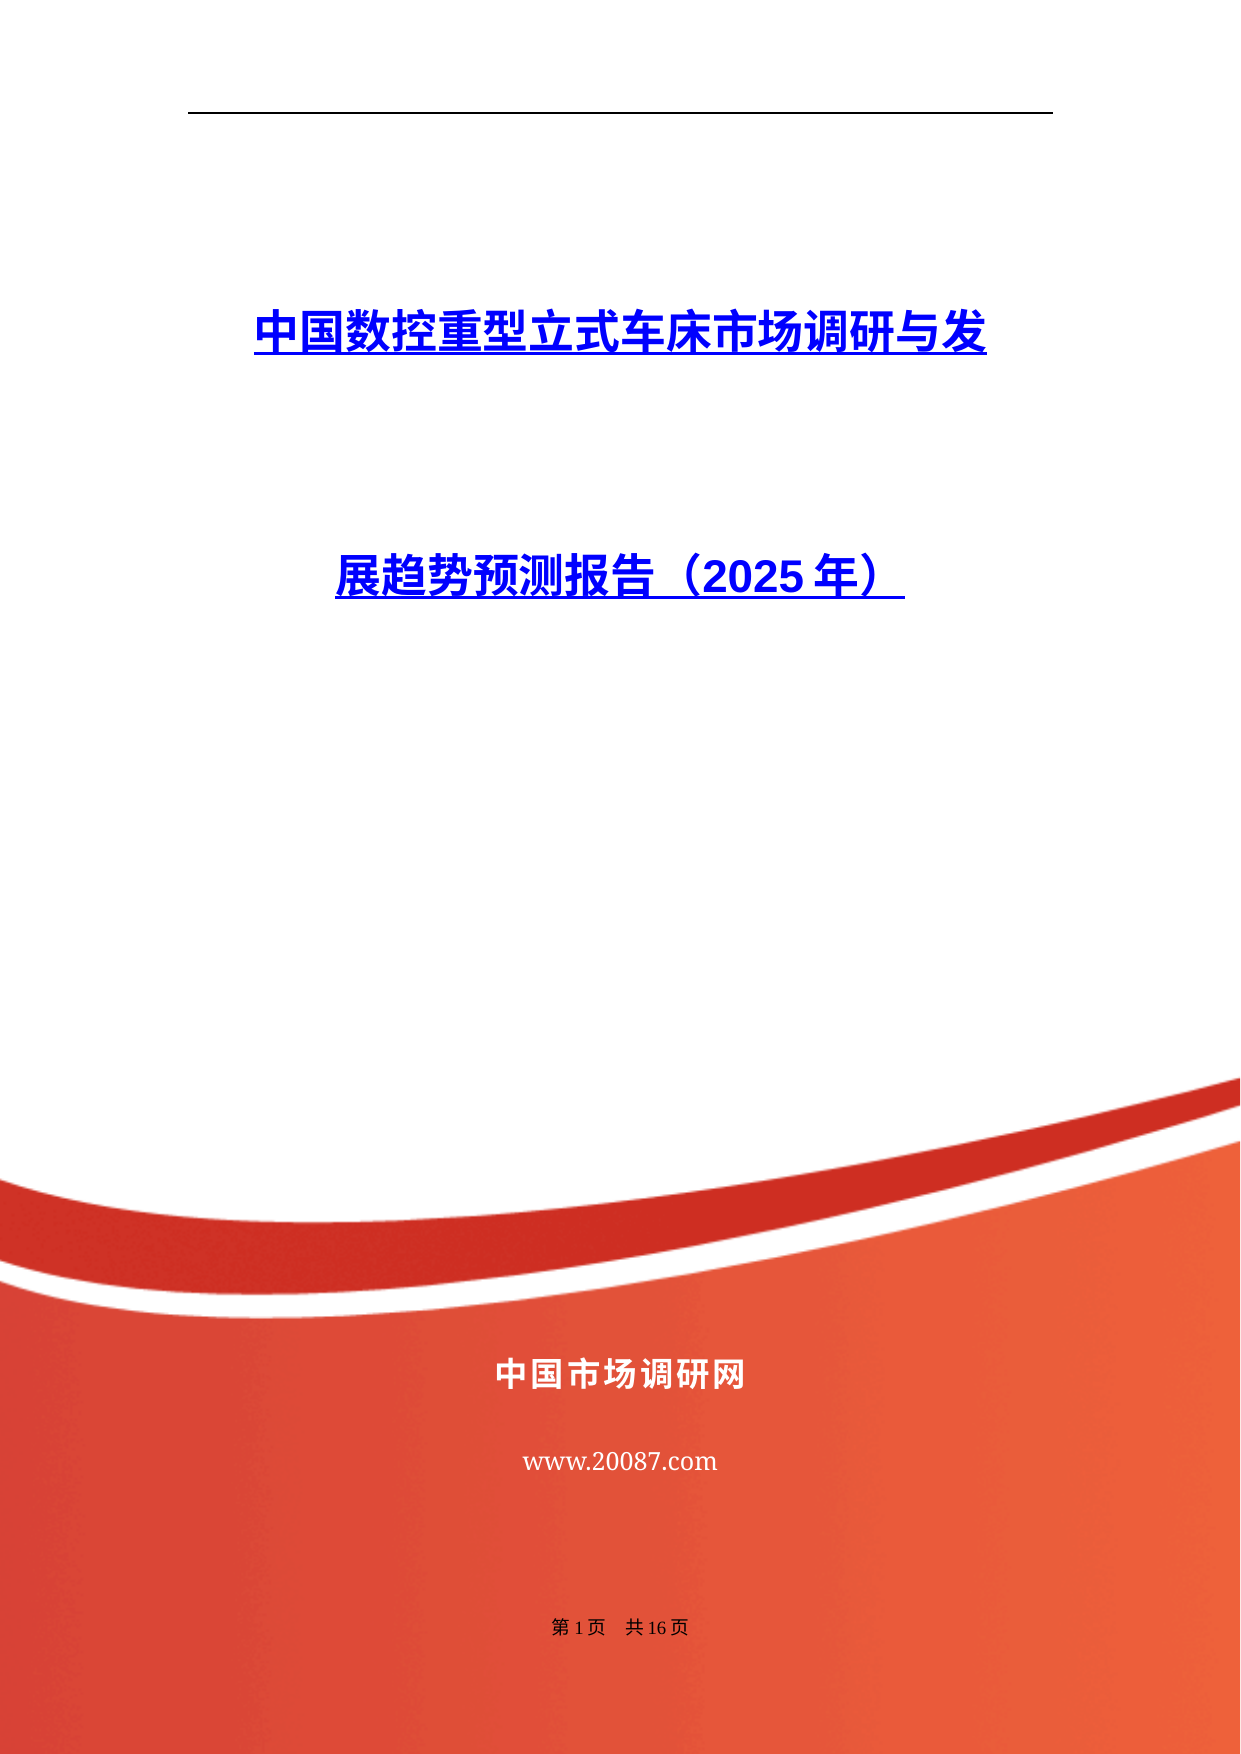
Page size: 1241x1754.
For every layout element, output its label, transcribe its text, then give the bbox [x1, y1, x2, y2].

text www.20087.com [187, 1428, 1053, 1493]
subtitle 中国市场调研网 [187, 1339, 1053, 1404]
picture [0, 1006, 1241, 1754]
table_header 中国数控重型立式车床市场调研与发展趋势预测报告（2025年） [188, 207, 1053, 773]
